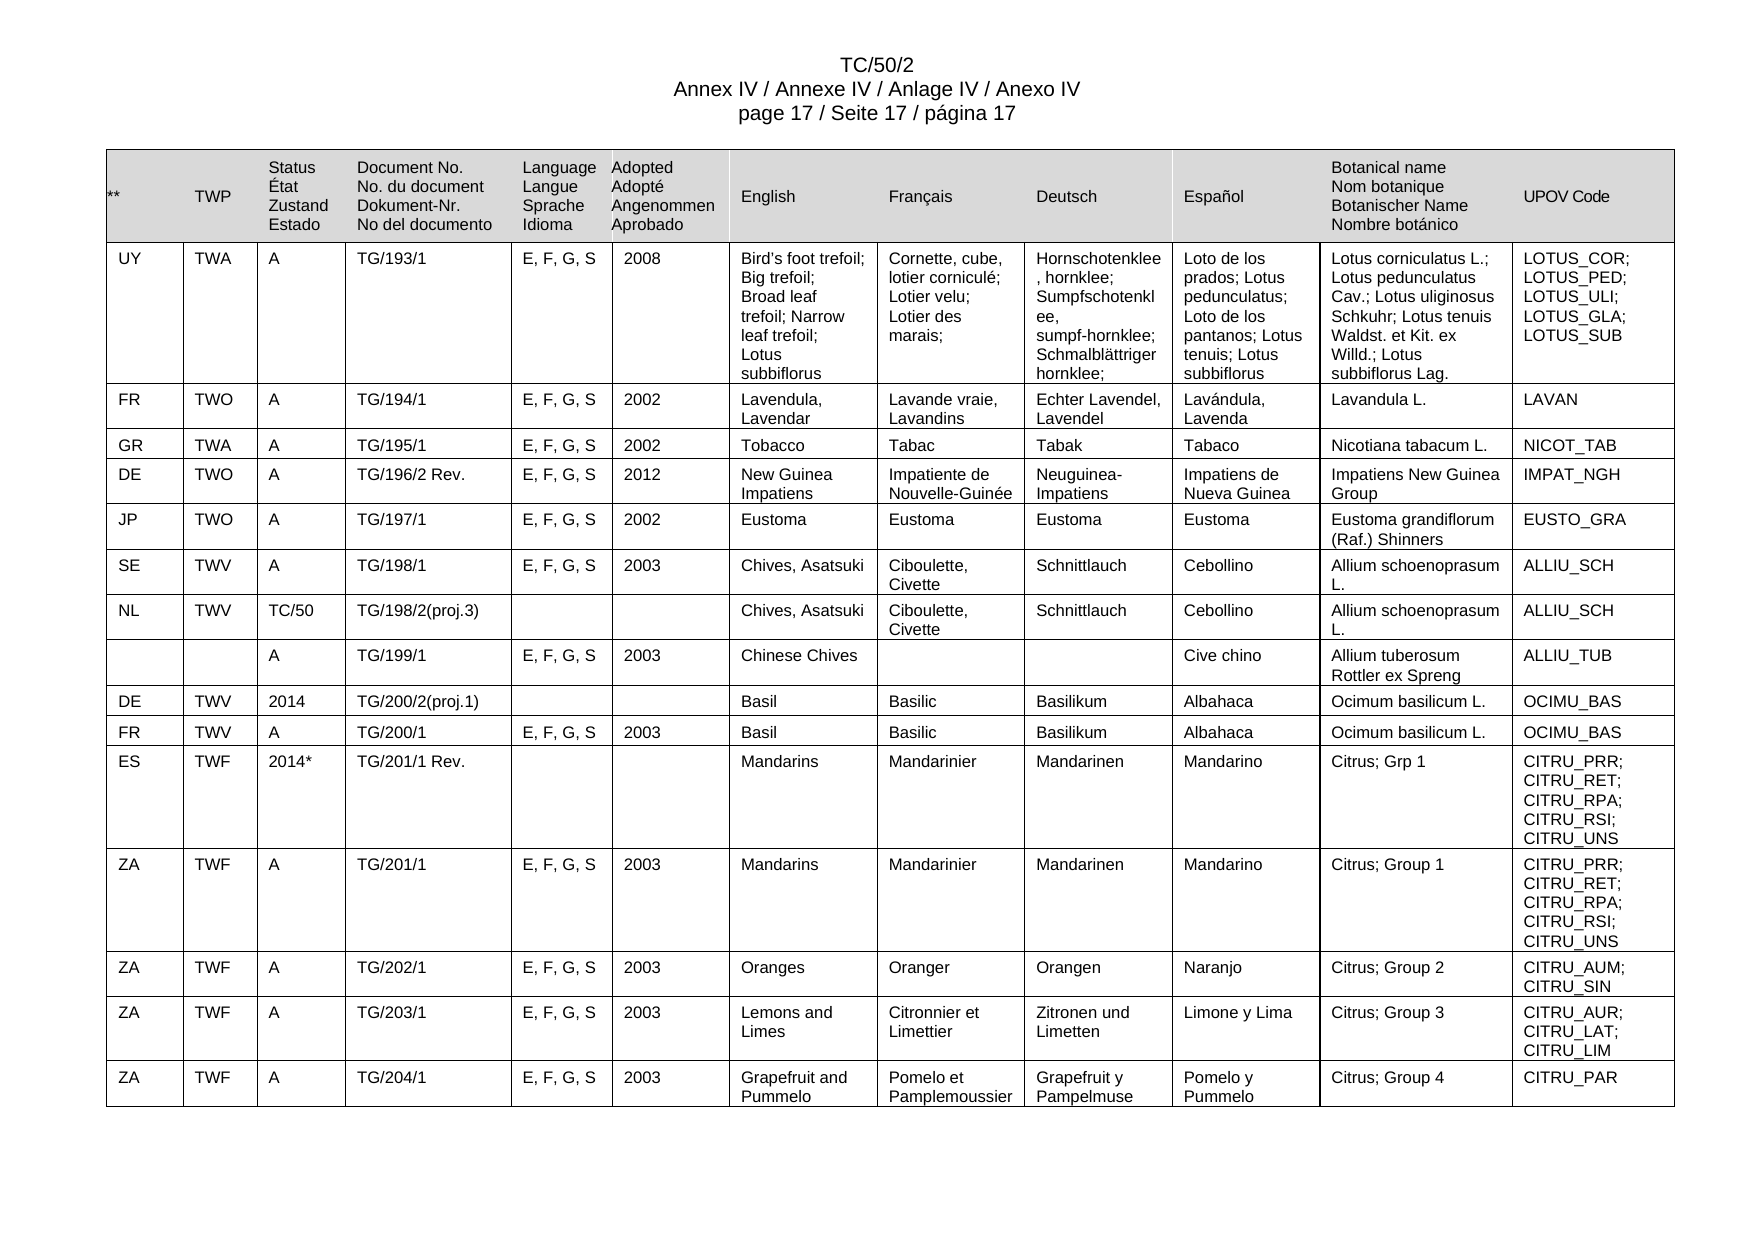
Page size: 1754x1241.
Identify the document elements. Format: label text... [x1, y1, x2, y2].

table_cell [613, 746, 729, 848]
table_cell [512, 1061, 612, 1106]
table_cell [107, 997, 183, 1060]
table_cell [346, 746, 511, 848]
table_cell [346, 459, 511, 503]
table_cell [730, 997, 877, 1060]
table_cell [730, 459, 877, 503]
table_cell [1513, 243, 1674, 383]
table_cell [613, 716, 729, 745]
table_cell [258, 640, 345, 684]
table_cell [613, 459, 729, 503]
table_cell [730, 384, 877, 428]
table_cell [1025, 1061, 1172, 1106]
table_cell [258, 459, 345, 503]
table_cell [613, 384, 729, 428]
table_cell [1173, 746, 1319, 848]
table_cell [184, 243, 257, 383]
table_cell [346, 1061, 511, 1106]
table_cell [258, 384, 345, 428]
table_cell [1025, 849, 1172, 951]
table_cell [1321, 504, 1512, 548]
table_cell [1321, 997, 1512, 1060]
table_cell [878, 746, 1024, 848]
table_header Español [1173, 150, 1320, 242]
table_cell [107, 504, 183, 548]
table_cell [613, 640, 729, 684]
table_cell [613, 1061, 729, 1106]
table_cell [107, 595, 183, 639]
table_header English [730, 150, 877, 242]
table_header Français [877, 150, 1025, 242]
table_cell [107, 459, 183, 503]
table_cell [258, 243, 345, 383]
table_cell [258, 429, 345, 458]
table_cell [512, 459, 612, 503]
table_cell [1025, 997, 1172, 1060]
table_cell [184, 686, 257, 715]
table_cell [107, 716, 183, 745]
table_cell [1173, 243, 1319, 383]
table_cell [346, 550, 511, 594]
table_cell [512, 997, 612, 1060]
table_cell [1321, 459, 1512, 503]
table_header Status État Zustand Estado [257, 150, 346, 242]
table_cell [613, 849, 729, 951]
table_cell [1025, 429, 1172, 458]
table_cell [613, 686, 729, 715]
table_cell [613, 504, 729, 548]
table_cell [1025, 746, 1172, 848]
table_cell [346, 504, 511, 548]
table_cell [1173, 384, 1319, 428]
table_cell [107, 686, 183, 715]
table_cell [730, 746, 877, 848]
table_header Language Langue Sprache Idioma [511, 150, 612, 242]
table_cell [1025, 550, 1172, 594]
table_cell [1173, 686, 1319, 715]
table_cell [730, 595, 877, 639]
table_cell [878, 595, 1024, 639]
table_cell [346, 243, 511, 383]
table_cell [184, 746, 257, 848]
table_header ** [107, 150, 183, 242]
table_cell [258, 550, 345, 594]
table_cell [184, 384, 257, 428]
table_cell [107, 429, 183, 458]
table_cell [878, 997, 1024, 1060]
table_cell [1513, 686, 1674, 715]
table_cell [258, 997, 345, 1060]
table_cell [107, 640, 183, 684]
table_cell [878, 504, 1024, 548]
table_header TWP [183, 150, 257, 242]
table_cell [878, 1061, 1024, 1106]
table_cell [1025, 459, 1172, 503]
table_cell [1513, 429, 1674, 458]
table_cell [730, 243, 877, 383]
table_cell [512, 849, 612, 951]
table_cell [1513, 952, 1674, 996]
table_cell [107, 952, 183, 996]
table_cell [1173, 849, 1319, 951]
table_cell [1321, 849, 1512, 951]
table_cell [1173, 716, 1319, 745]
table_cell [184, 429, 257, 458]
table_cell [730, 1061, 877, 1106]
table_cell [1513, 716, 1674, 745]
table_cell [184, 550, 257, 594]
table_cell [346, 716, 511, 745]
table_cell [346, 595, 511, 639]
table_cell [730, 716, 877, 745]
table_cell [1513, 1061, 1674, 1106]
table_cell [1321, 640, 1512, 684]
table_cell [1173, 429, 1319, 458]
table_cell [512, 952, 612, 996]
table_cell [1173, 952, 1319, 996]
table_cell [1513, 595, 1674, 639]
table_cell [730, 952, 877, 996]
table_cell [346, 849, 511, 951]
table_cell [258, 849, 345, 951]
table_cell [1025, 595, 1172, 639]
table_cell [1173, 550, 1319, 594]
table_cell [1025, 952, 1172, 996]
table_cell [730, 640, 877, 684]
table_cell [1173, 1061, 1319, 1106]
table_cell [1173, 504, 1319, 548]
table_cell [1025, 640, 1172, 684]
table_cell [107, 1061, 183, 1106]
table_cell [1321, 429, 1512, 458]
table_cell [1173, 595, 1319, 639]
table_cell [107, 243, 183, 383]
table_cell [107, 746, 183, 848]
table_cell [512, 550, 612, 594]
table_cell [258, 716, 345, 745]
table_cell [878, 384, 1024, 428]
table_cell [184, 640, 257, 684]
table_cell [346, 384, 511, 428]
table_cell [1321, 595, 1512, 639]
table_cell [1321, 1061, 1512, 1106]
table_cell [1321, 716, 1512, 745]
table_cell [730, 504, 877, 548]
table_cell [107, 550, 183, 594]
table_header Adopted Adopté Angenommen Aprobado [613, 150, 729, 242]
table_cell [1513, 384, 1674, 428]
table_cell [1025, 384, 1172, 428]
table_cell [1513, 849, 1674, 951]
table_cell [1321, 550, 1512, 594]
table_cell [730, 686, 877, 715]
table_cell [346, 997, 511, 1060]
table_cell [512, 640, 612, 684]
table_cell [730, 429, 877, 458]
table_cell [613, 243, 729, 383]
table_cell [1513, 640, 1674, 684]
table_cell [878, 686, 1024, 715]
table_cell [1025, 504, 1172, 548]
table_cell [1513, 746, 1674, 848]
table_header UPOV Code [1512, 150, 1674, 242]
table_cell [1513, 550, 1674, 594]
table_header Botanical name Nom botanique Botanischer Name Nombre botánico [1320, 150, 1512, 242]
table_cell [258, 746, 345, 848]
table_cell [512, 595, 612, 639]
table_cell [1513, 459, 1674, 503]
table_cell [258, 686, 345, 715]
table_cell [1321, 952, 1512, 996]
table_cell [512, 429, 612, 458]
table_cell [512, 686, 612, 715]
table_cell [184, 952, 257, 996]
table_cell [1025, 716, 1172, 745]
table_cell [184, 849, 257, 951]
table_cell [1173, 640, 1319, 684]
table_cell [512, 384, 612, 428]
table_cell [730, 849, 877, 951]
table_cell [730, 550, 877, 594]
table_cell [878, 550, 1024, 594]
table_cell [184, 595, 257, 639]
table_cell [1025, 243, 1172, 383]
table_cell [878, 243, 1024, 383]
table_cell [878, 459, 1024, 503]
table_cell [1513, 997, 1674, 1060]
table_header Deutsch [1025, 150, 1172, 242]
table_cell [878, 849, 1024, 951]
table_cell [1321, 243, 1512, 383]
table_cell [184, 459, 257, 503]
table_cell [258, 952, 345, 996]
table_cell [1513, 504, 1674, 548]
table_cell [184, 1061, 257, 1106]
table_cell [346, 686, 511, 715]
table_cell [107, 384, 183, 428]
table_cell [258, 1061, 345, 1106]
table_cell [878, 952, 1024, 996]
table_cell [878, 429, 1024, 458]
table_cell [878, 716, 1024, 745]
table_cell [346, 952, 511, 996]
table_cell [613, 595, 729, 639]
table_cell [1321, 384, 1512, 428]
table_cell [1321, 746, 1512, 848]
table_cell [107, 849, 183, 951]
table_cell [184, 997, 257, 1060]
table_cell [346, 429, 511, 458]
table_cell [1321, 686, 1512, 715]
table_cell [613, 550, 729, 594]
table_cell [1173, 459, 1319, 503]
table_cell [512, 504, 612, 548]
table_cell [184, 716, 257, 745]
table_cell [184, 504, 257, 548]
table_header Document No. No. du document Dokument-Nr. No del documento [346, 150, 511, 242]
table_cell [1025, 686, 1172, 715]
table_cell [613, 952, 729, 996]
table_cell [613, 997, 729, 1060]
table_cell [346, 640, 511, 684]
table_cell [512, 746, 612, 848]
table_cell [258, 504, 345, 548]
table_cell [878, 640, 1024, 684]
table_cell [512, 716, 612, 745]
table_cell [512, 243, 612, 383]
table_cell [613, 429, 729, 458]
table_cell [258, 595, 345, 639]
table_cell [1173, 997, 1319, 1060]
